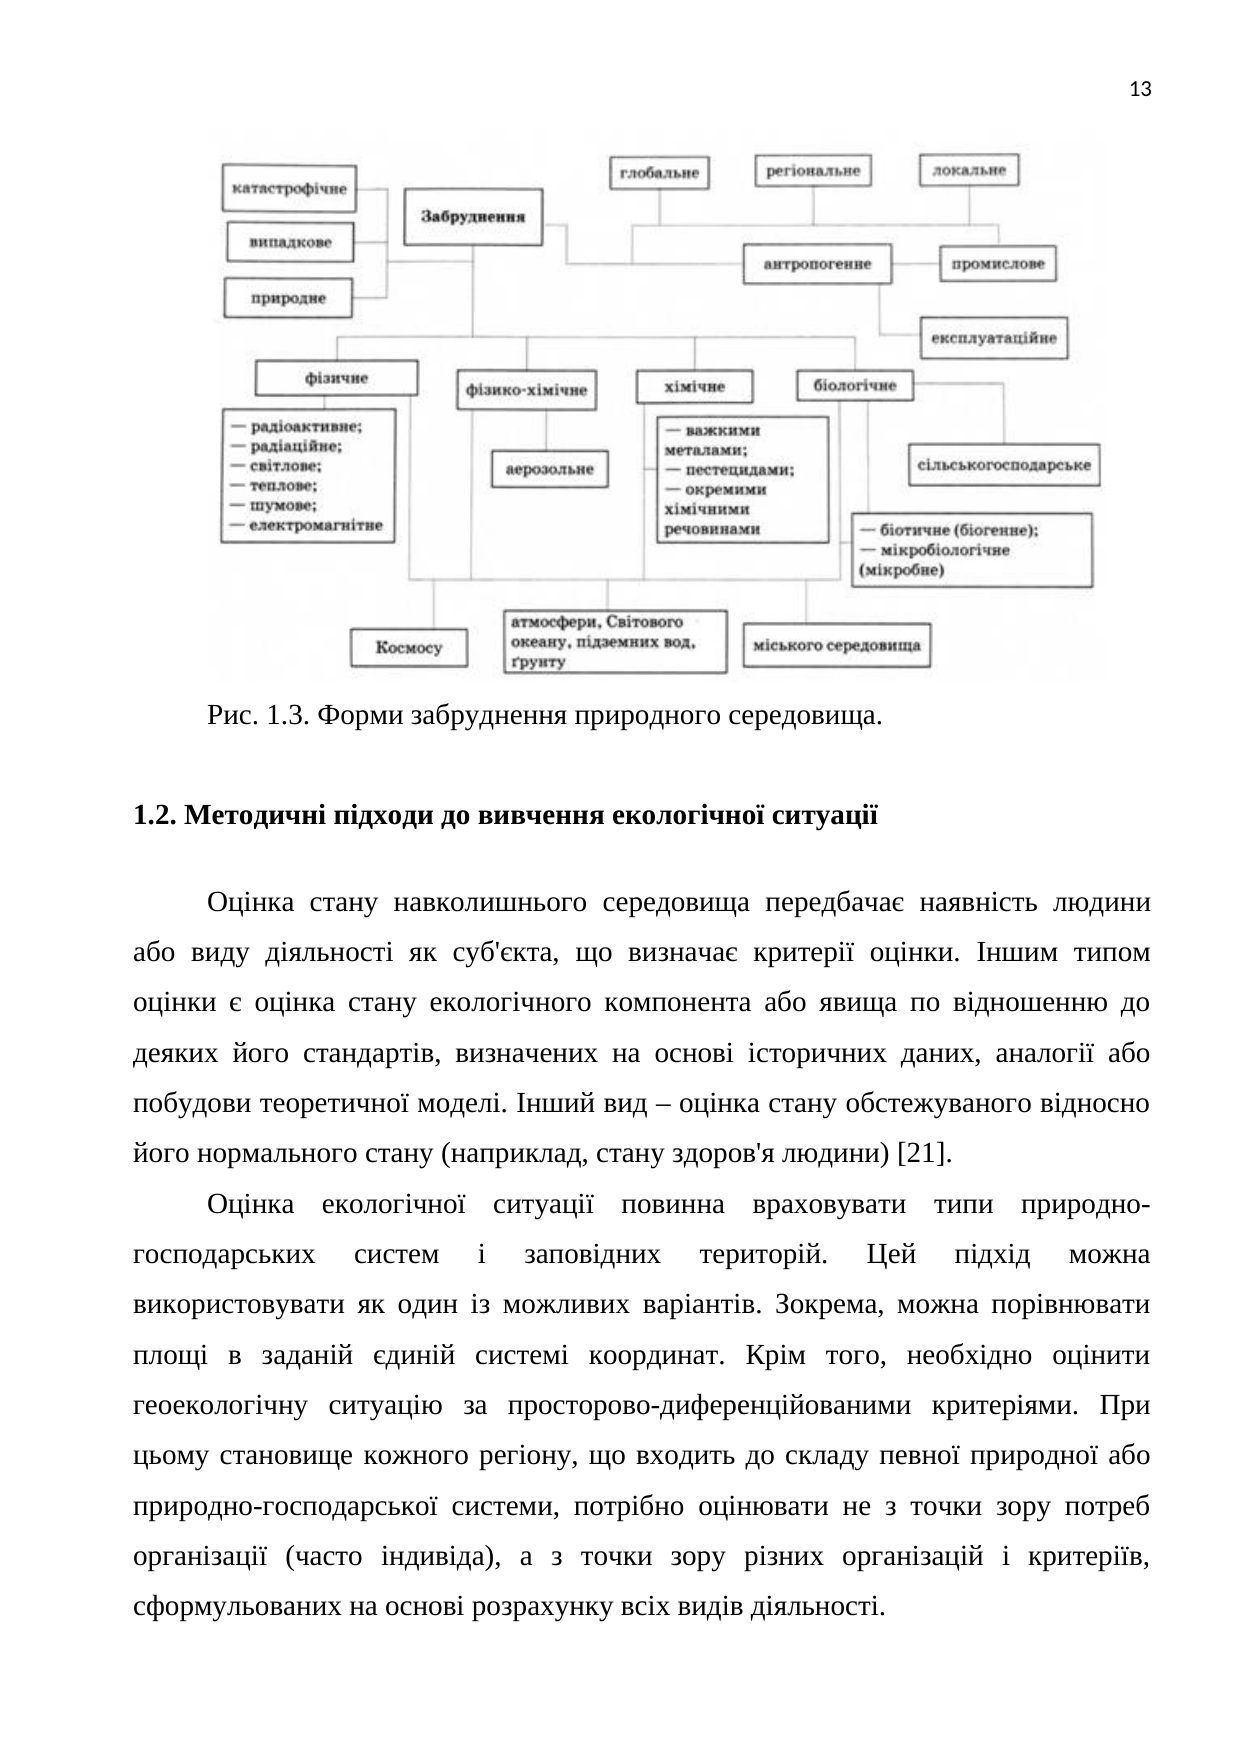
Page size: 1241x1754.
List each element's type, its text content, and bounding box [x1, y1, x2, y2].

text Рис. 1.3. Форми забруднення природного середовища. [133, 697, 1152, 730]
picture [206, 129, 1106, 683]
text Оцінка стану навколишнього середовища передбачає наявність людини або виду діяльності як суб'єкта, що визначає критерії оцінки. Іншим типом оцінки є оцінка стану екологічного компонента або явища по відношенню до деяких його стандартів, визначених на основі історичних даних, аналогії або побудови теоретичної моделі. Інший вид – оцінка стану обстежуваного відносно його нормального стану (наприклад, стану здоров'я людини) [21]. [133, 884, 1152, 1169]
text Оцінка екологічної ситуації повинна враховувати типи природно-господарських систем і заповідних територій. Цей підхід можна використовувати як один із можливих варіантів. Зокрема, можна порівнювати площі в заданій єдиній системі координат. Крім того, необхідно оцінити геоекологічну ситуацію за просторово-диференційованими критеріями. При цьому становище кожного регіону, що входить до складу певної природної або природно-господарської системи, потрібно оцінювати не з точки зору потреб організації (часто індивіда), а з точки зору різних організацій і критеріїв, сформульованих на основі розрахунку всіх видів діяльності. [133, 1186, 1152, 1622]
subtitle 1.2. Методичні підходи до вивчення екологічної ситуації [133, 797, 1152, 831]
